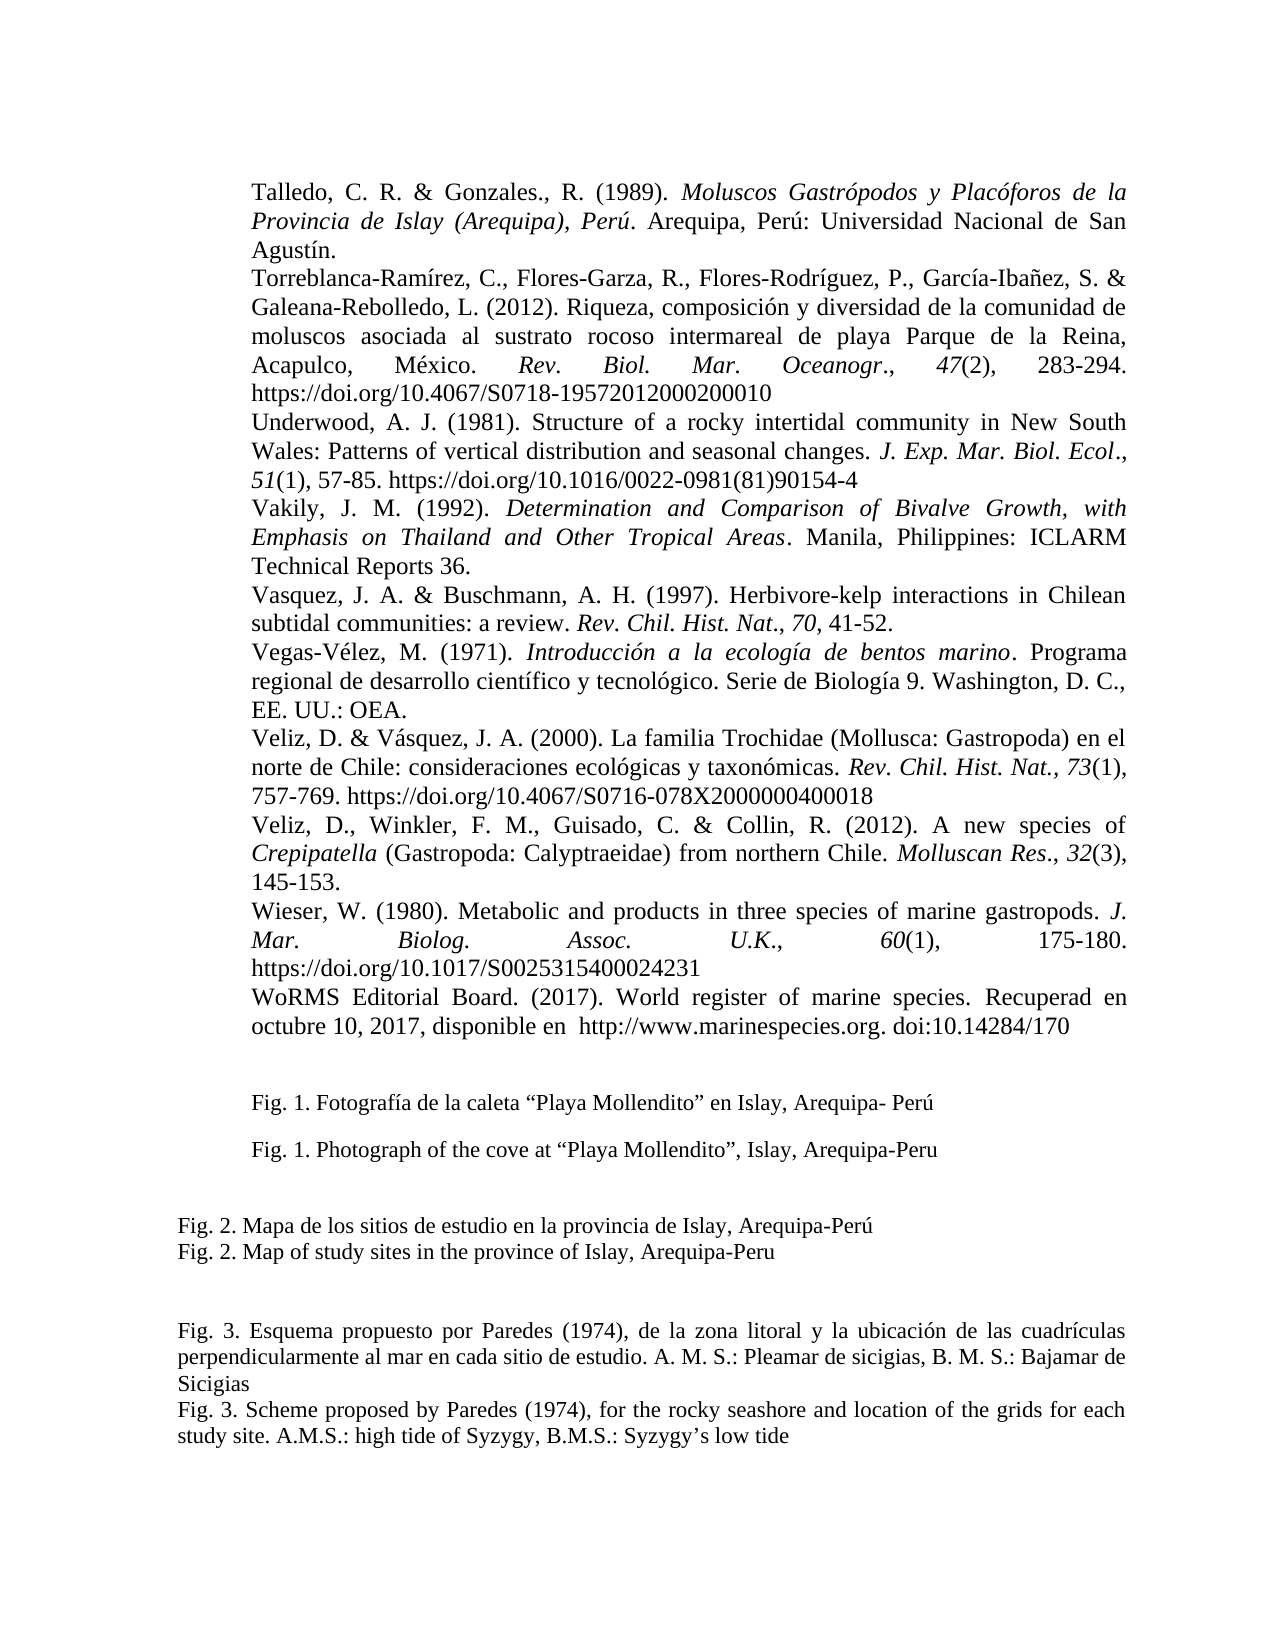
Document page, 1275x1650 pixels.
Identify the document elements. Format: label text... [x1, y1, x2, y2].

text Fig. 3. Esquema propuesto por Paredes (1974), de la zona litoral y la ubicación de las cuadrículas perpendicularmente al mar en cada sitio de estudio. A. M. S.: Pleamar de sicigias, B. M. S.: Bajamar de Sicigias [177, 1317, 1127, 1396]
text Vasquez, J. A. & Buschmann, A. H. (1997). Herbivore-kelp interactions in Chilean subtidal communities: a review. Rev. Chil. Hist. Nat., 70, 41-52. [251, 580, 1127, 637]
text Wieser, W. (1980). Metabolic and products in three species of marine gastropods. J. Mar. Biolog. Assoc. U.K., 60(1), 175-180. https://doi.org/10.1017/S0025315400024231 [251, 896, 1127, 982]
text Fig. 3. Scheme proposed by Paredes (1974), for the rocky seashore and location of the grids for each study site. A.M.S.: high tide of Syzygy, B.M.S.: Syzygy’s low tide [177, 1396, 1127, 1449]
text Veliz, D. & Vásquez, J. A. (2000). La familia Trochidae (Mollusca: Gastropoda) en el norte de Chile: consideraciones ecológicas y taxonómicas. Rev. Chil. Hist. Nat., 73(1), 757-769. https://doi.org/10.4067/S0716-078X2000000400018 [251, 723, 1127, 810]
text Underwood, A. J. (1981). Structure of a rocky intertidal community in New South Wales: Patterns of vertical distribution and seasonal changes. J. Exp. Mar. Biol. Ecol., 51(1), 57-85. https://doi.org/10.1016/0022-0981(81)90154-4 [251, 407, 1127, 493]
text Fig. 1. Photograph of the cove at “Playa Mollendito”, Islay, Arequipa-Peru [251, 1136, 1127, 1162]
text Fig. 2. Map of study sites in the province of Islay, Arequipa-Peru [177, 1238, 1127, 1264]
text Talledo, C. R. & Gonzales., R. (1989). Moluscos Gastrópodos y Placóforos de la Provincia de Islay (Arequipa), Perú. Arequipa, Perú: Universidad Nacional de San Agustín. [251, 177, 1127, 263]
text Torreblanca-Ramírez, C., Flores-Garza, R., Flores-Rodríguez, P., García-Ibañez, S. & Galeana-Rebolledo, L. (2012). Riqueza, composición y diversidad de la comunidad de moluscos asociada al sustrato rocoso intermareal de playa Parque de la Reina, Acapulco, México. Rev. Biol. Mar. Oceanogr., 47(2), 283-294. https://doi.org/10.4067/S0718-19572012000200010 [251, 263, 1127, 407]
text Fig. 1. Fotografía de la caleta “Playa Mollendito” en Islay, Arequipa- Perú [251, 1088, 1127, 1115]
text Vakily, J. M. (1992). Determination and Comparison of Bivalve Growth, with Emphasis on Thailand and Other Tropical Areas. Manila, Philippines: ICLARM Technical Reports 36. [251, 493, 1127, 580]
text Fig. 2. Mapa de los sitios de estudio en la provincia de Islay, Arequipa-Perú [177, 1212, 1127, 1238]
text WoRMS Editorial Board. (2017). World register of marine species. Recuperad en octubre 10, 2017, disponible en http://www.marinespecies.org. doi:10.14284/170 [251, 982, 1127, 1040]
text Veliz, D., Winkler, F. M., Guisado, C. & Collin, R. (2012). A new species of Crepipatella (Gastropoda: Calyptraeidae) from northern Chile. Molluscan Res., 32(3), 145-153. [251, 810, 1127, 896]
text Vegas-Vélez, M. (1971). Introducción a la ecología de bentos marino. Programa regional de desarrollo científico y tecnológico. Serie de Biología 9. Washington, D. C., EE. UU.: OEA. [251, 637, 1127, 723]
